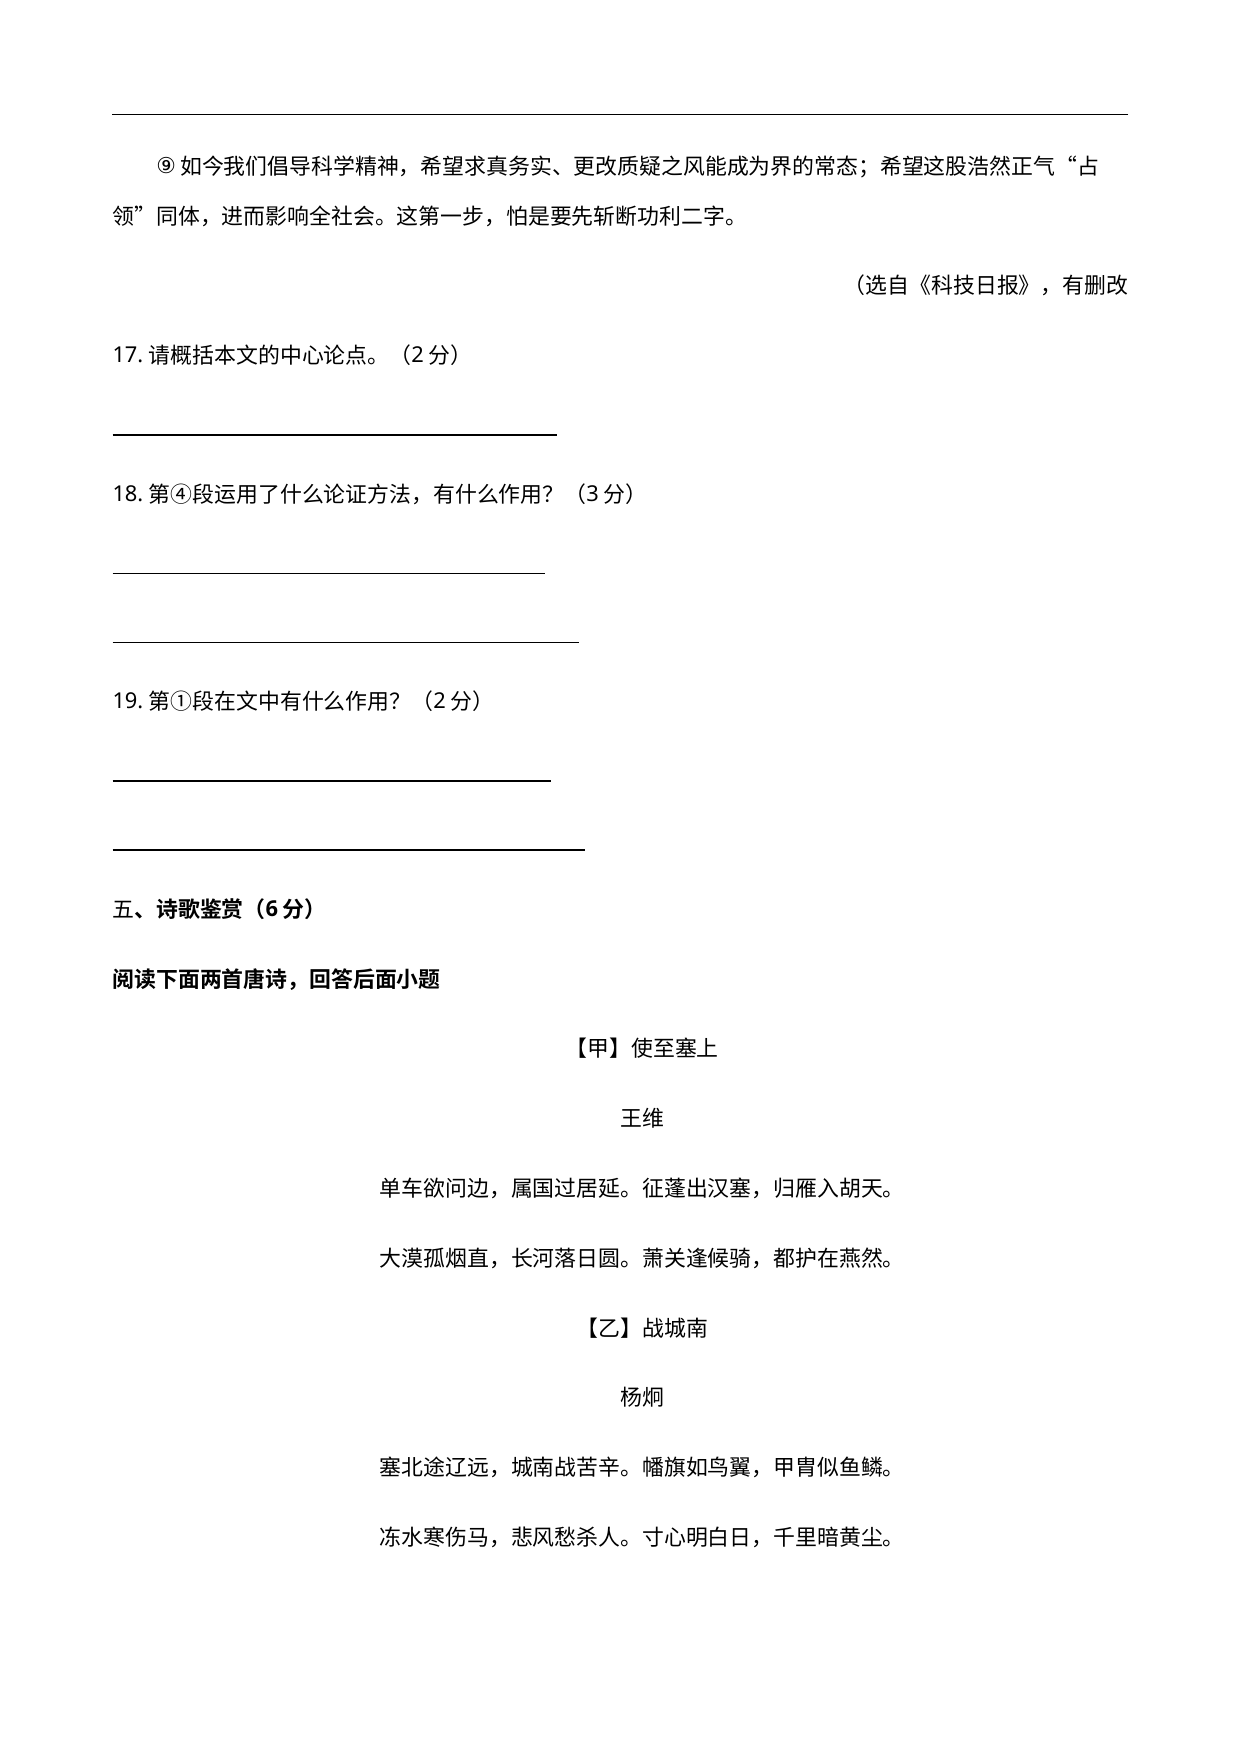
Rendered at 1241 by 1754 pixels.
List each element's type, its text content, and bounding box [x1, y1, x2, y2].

text 单车欲问边，属国过居延。征蓬出汉塞，归雁入胡天。 [112, 1170, 1128, 1203]
list 第①段在文中有什么作用？（2分） [112, 684, 1128, 717]
text 冻水寒伤马，悲风愁杀人。寸心明白日，千里暗黄尘。 [112, 1519, 1128, 1552]
text 【甲】使至塞上 [112, 1031, 1128, 1064]
text ⑨如今我们倡导科学精神，希望求真务实、更改质疑之风能成为界的常态；希望这股浩然正气“占领”同体，进而影响全社会。这第一步，怕是要先斩断功利二字。 [112, 148, 1128, 231]
text 五、诗歌鉴赏（6分） [112, 891, 1128, 924]
text 杨炯 [112, 1380, 1128, 1413]
text 塞北途辽远，城南战苦辛。幡旗如鸟翼，甲胄似鱼鳞。 [112, 1449, 1128, 1483]
text 大漠孤烟直，长河落日圆。萧关逢候骑，都护在燕然。 [112, 1240, 1128, 1273]
list 第④段运用了什么论证方法，有什么作用？（3分） [112, 476, 1128, 509]
text 【乙】战城南 [112, 1310, 1128, 1343]
text 阅读下面两首唐诗，回答后面小题 [112, 961, 1128, 994]
text 王维 [112, 1101, 1128, 1134]
text （选自《科技日报》，有删改 [112, 268, 1128, 301]
list 请概括本文的中心论点。（2分） [112, 337, 1128, 371]
